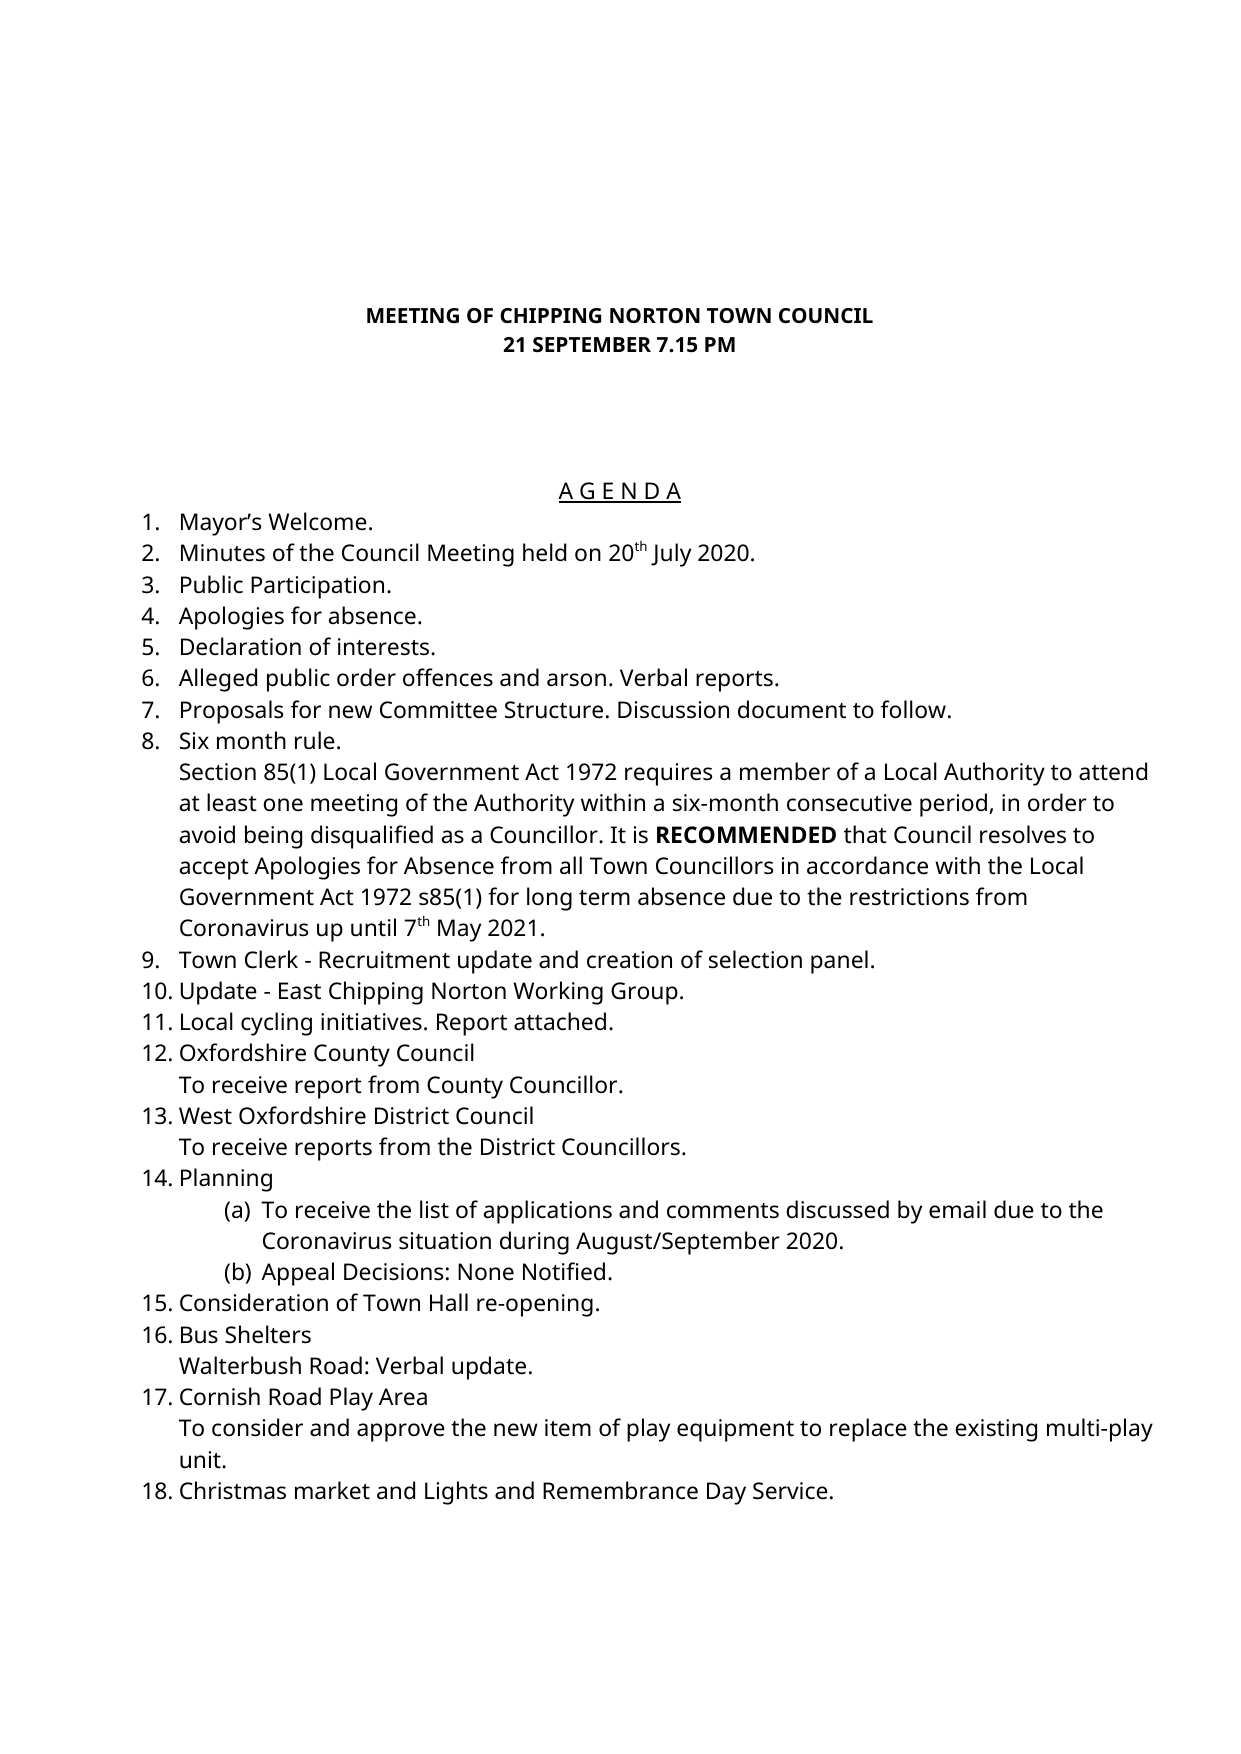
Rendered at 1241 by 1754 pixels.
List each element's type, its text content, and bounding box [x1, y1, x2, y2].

list Proposals for new Committee Structure. Discussion document to follow. [141, 693, 1165, 725]
text MEETING OF CHIPPING NORTON TOWN COUNCIL [74, 301, 1165, 330]
list Oxfordshire County Council [141, 1037, 1165, 1068]
list To receive the list of applications and comments discussed by email due to the Coronavirus situation during August/September 2020. [224, 1193, 1165, 1256]
text To receive reports from the District Councillors. [178, 1131, 1165, 1162]
list To consider and approve the new item of play equipment to replace the existing multi-play unit. [178, 1412, 1165, 1475]
list Mayor’s Welcome. [141, 506, 1165, 537]
list Alleged public order offences and arson. Verbal reports. [141, 662, 1165, 693]
list Consideration of Town Hall re-opening. [141, 1287, 1165, 1318]
text A G E N D A [74, 475, 1165, 506]
list Walterbush Road: Verbal update. [178, 1350, 1165, 1381]
list Bus Shelters [141, 1318, 1165, 1350]
list Planning [141, 1162, 1165, 1193]
list Apologies for absence. [141, 600, 1165, 631]
list Declaration of interests. [141, 631, 1165, 662]
list Public Participation. [141, 568, 1165, 600]
list Town Clerk - Recruitment update and creation of selection panel. [141, 943, 1165, 975]
list Minutes of the Council Meeting held on 20th July 2020. [141, 537, 1165, 568]
list Local cycling initiatives. Report attached. [141, 1006, 1165, 1037]
list West Oxfordshire District Council [141, 1100, 1165, 1131]
text 21 SEPTEMBER 7.15 PM [74, 330, 1165, 358]
list Section 85(1) Local Government Act 1972 requires a member of a Local Authority to attend at least one meeting of the Authority within a six-month consecutive period, in order to avoid being disqualified as a Councillor. It is RECOMMENDED that Council resolves to accept Apologies for Absence from all Town Councillors in accordance with the Local Government Act 1972 s85(1) for long term absence due to the restrictions from Coronavirus up until 7th May 2021. [178, 756, 1165, 943]
list Update - East Chipping Norton Working Group. [141, 975, 1165, 1006]
list Christmas market and Lights and Remembrance Day Service. [141, 1475, 1165, 1506]
list Appeal Decisions: None Notified. [224, 1256, 1165, 1287]
list Cornish Road Play Area [141, 1381, 1165, 1412]
text To receive report from County Councillor. [178, 1068, 1165, 1100]
list Six month rule. [141, 725, 1165, 756]
